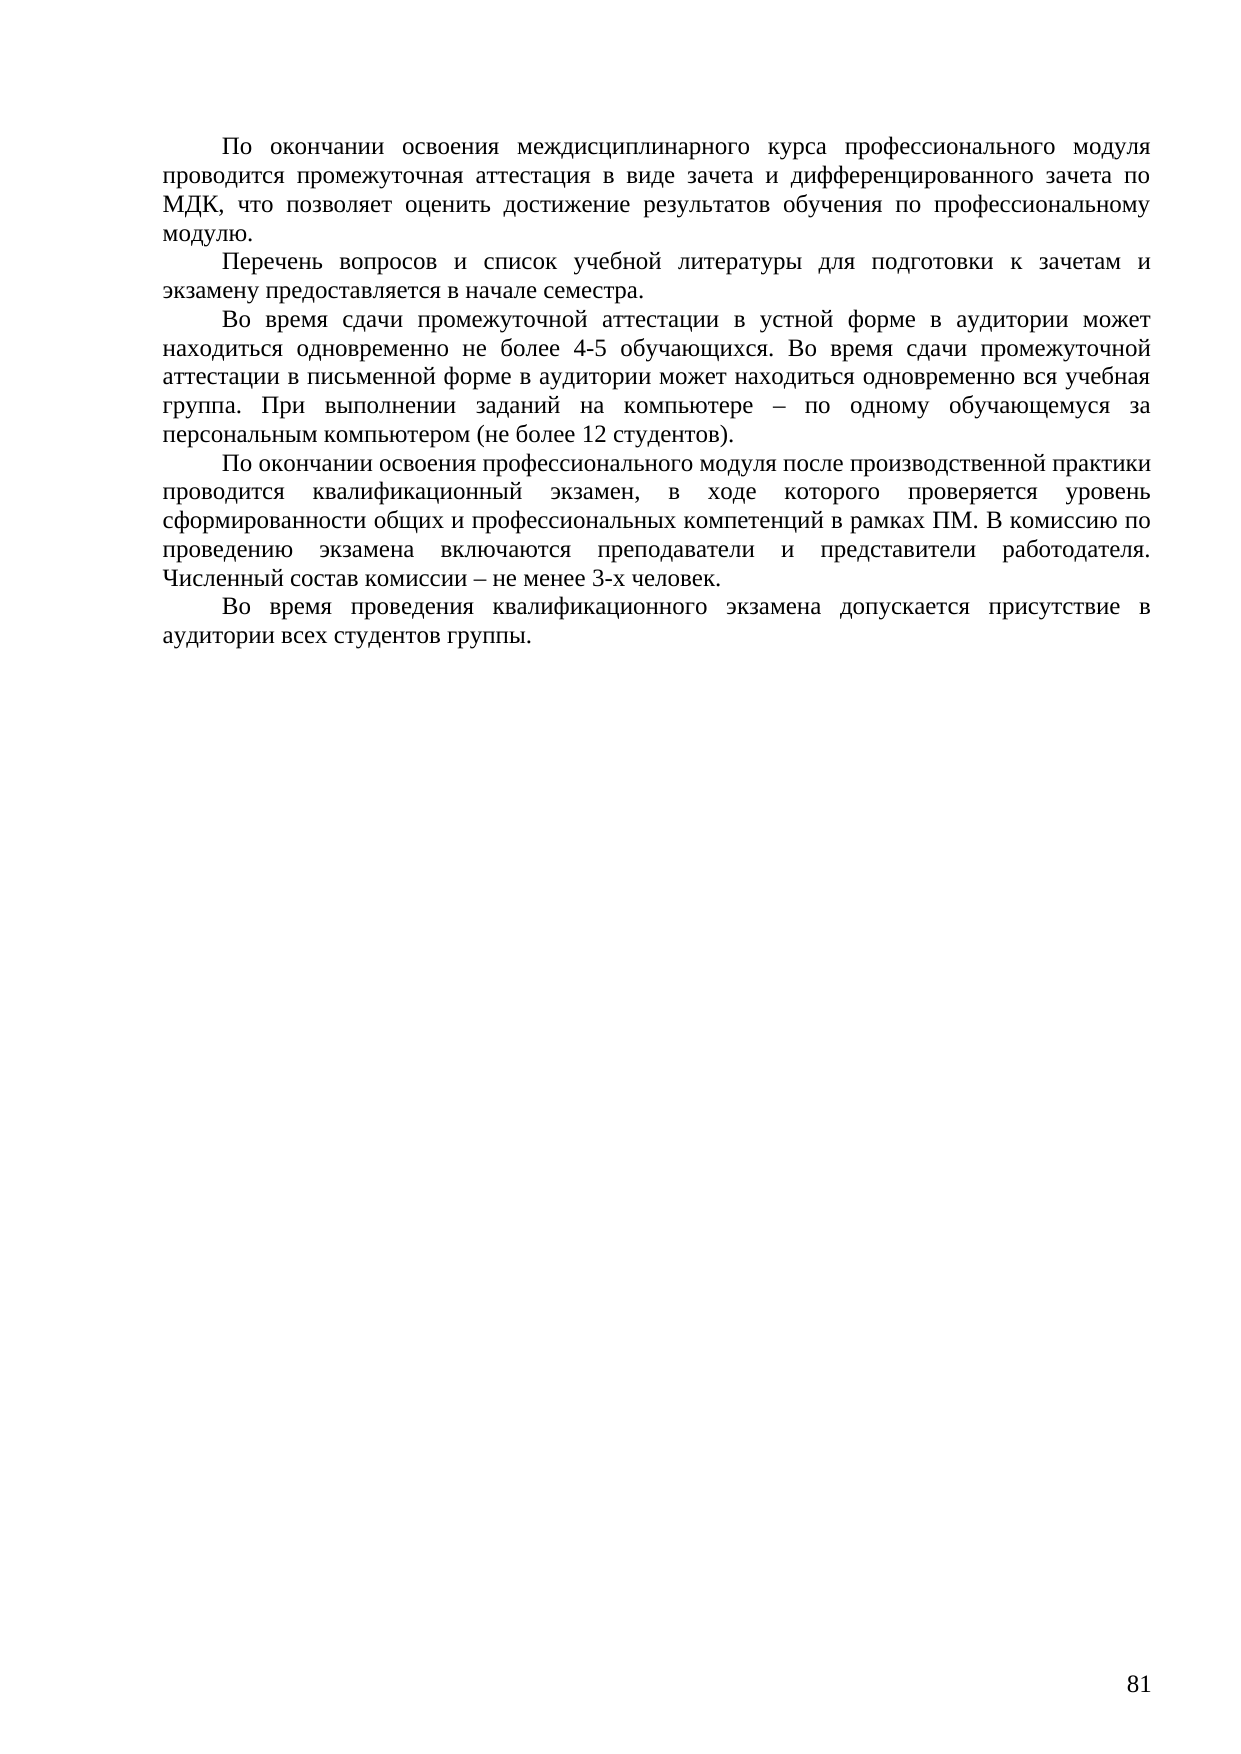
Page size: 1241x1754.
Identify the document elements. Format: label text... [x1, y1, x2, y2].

text По окончании освоения профессионального модуля после производственной практики проводится квалификационный экзамен, в ходе которого проверяется уровень сформированности общих и профессиональных компетенций в рамках ПМ. В комиссию по проведению экзамена включаются преподаватели и представители работодателя. Численный состав комиссии – не менее 3-х человек. [162, 448, 1152, 591]
text Во время проведения квалификационного экзамена допускается присутствие в аудитории всех студентов группы. [162, 591, 1152, 649]
text Во время сдачи промежуточной аттестации в устной форме в аудитории может находиться одновременно не более 4-5 обучающихся. Во время сдачи промежуточной аттестации в письменной форме в аудитории может находиться одновременно вся учебная группа. При выполнении заданий на компьютере – по одному обучающемуся за персональным компьютером (не более 12 студентов). [162, 304, 1152, 448]
text Перечень вопросов и список учебной литературы для подготовки к зачетам и экзамену предоставляется в начале семестра. [162, 246, 1152, 304]
text По окончании освоения междисциплинарного курса профессионального модуля проводится промежуточная аттестация в виде зачета и дифференцированного зачета по МДК, что позволяет оценить достижение результатов обучения по профессиональному модулю. [162, 131, 1152, 246]
